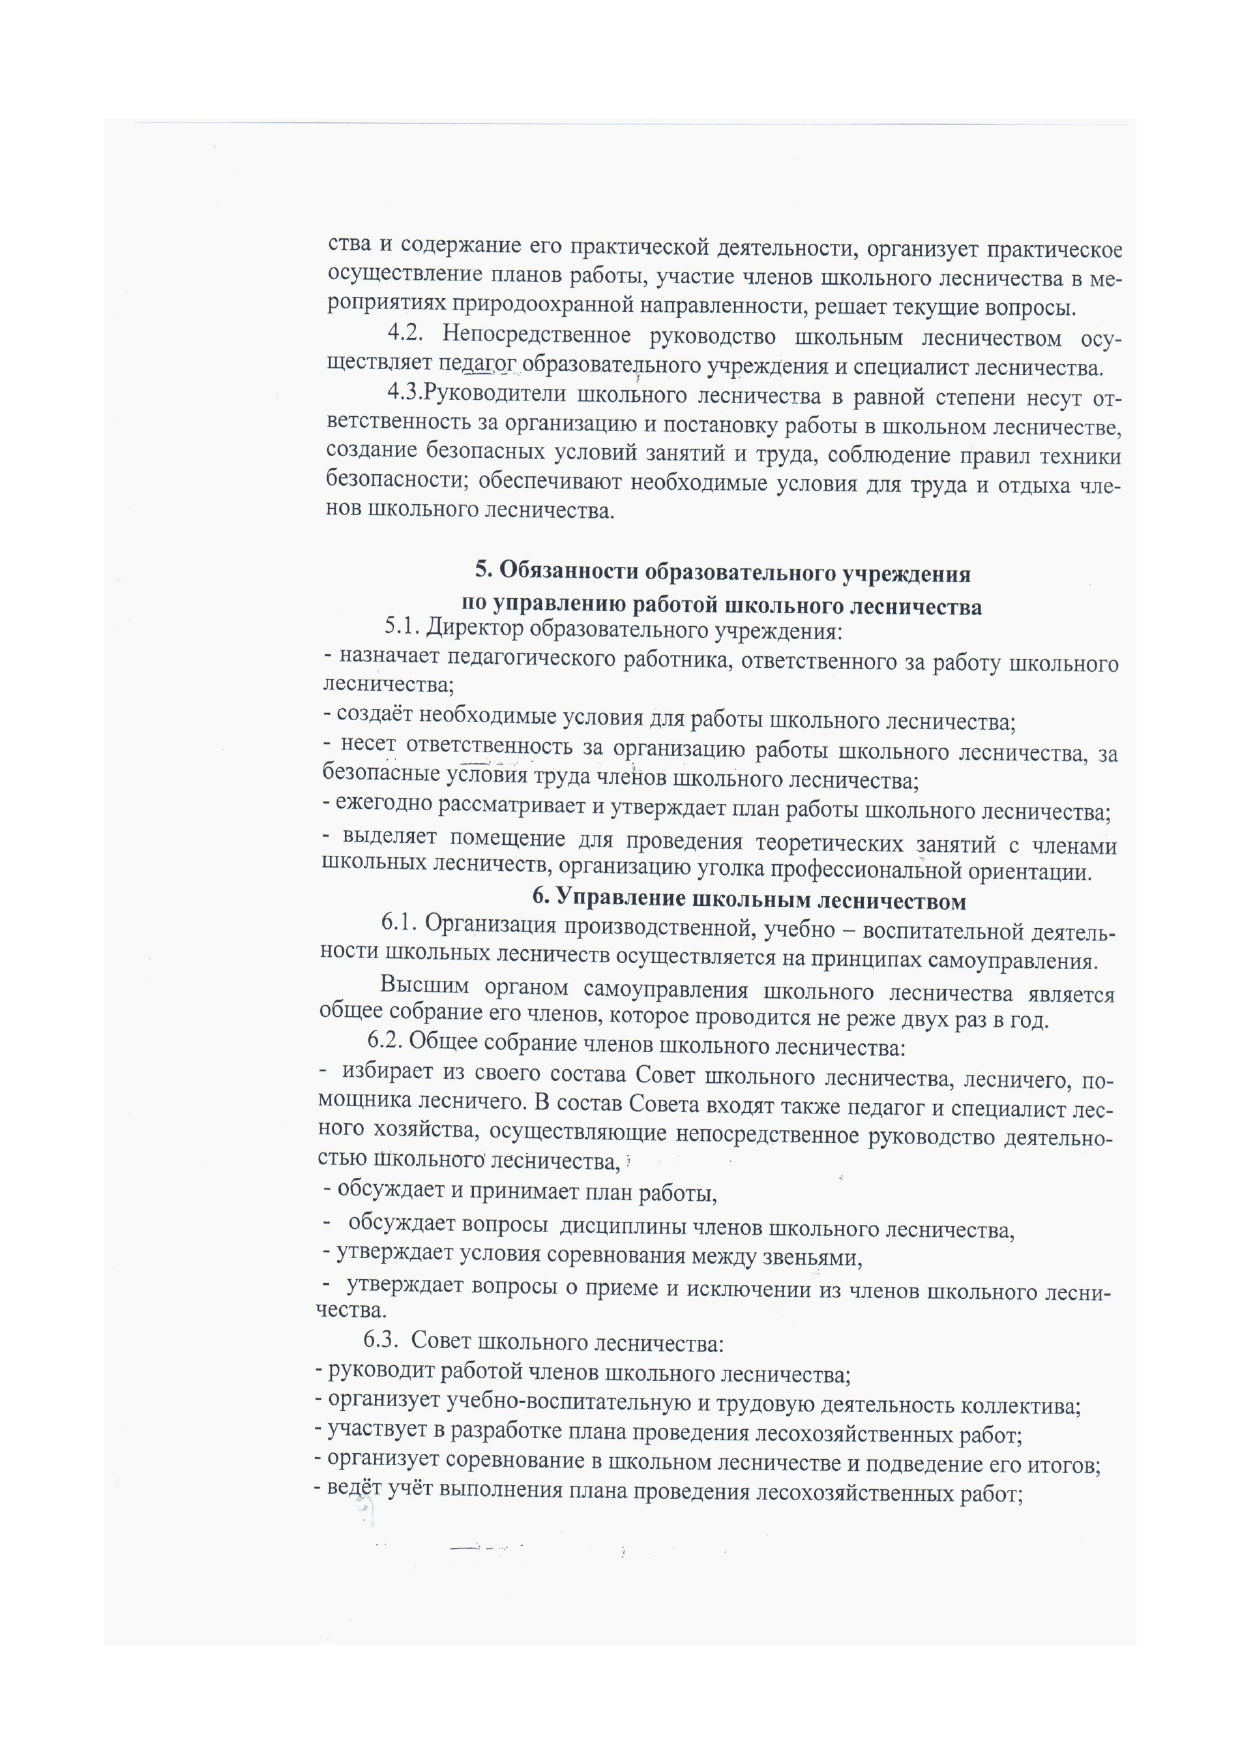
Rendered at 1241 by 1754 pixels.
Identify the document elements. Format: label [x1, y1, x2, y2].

picture [103, 118, 1137, 1662]
